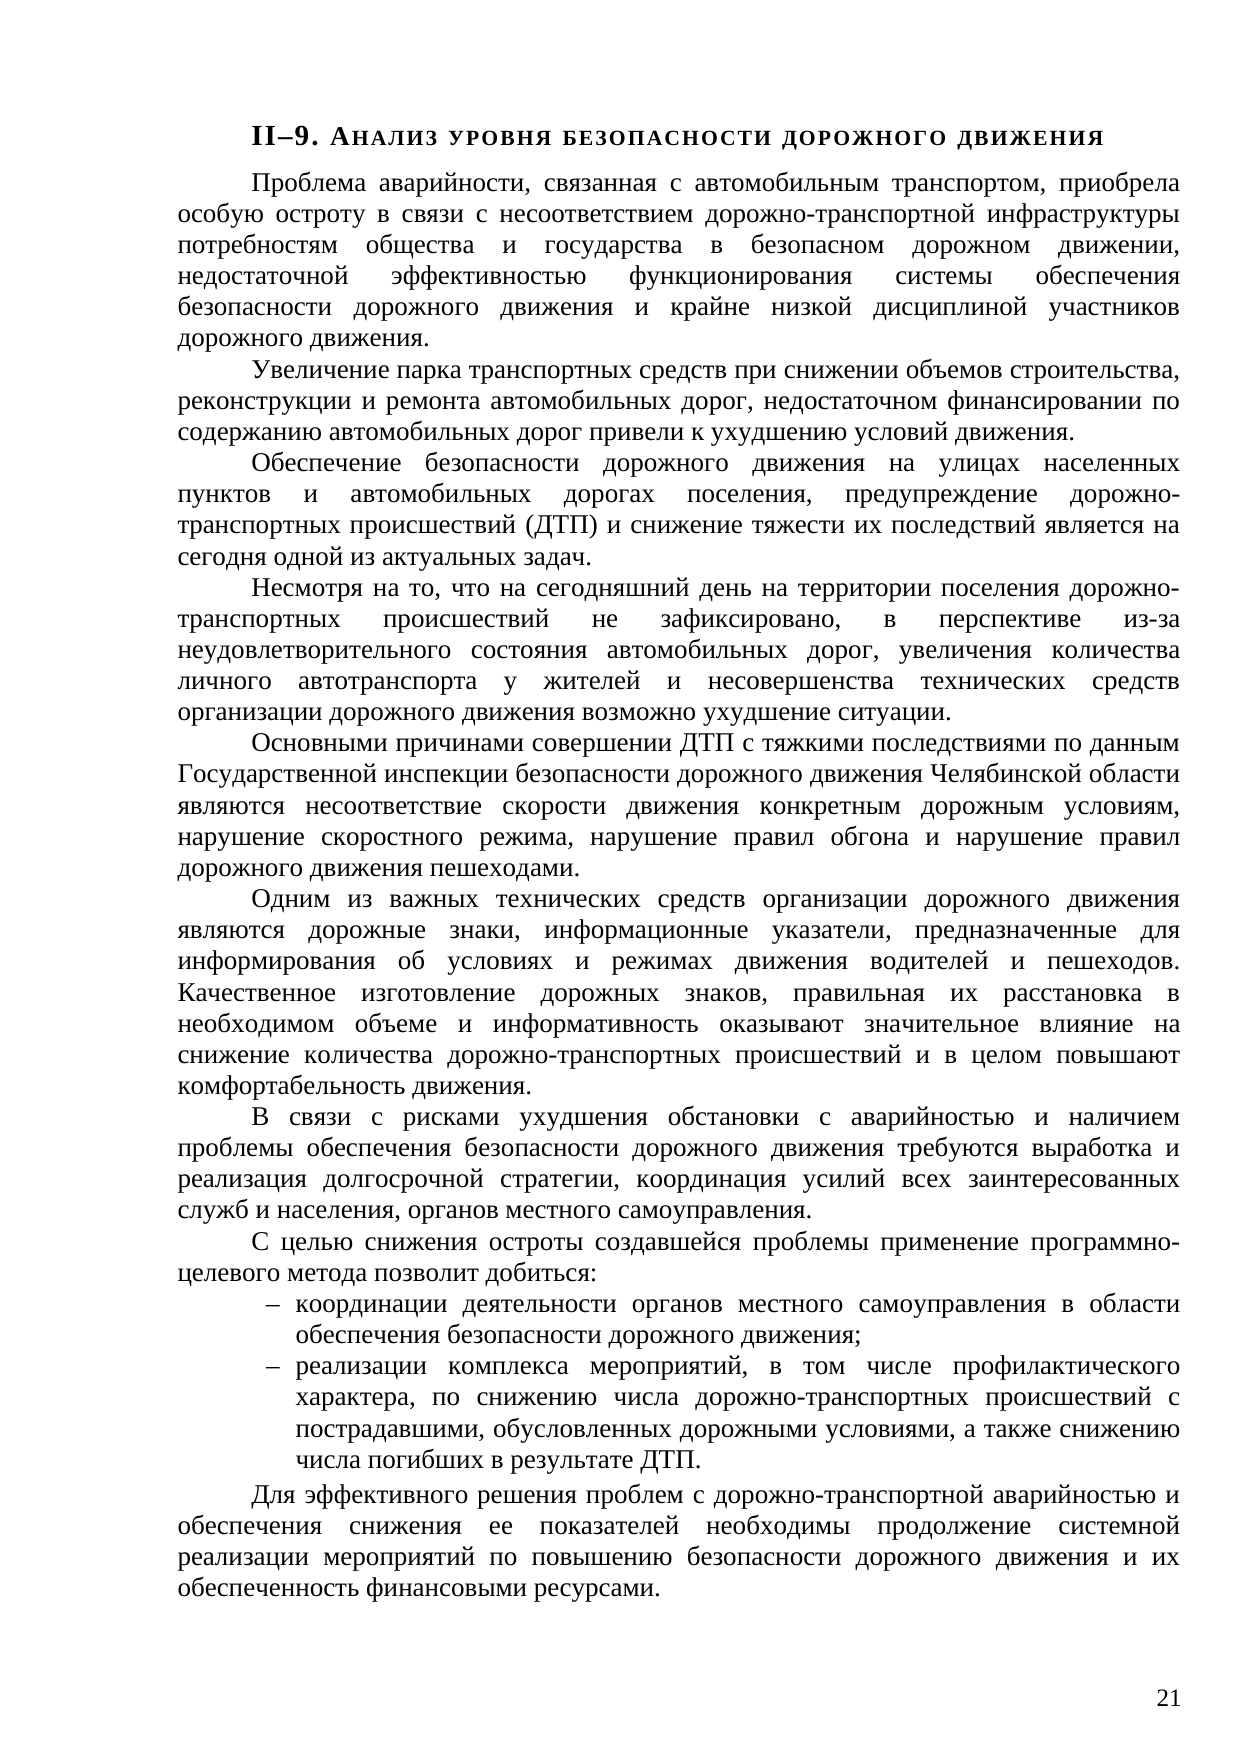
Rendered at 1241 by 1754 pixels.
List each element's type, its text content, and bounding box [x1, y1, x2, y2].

text Обеспечение безопасности дорожного движения на улицах населенных пунктов и автомобильных дорогах поселения, предупреждение дорожно-транспортных происшествий (ДТП) и снижение тяжести их последствий является на сегодня одной из актуальных задач. [177, 446, 1181, 571]
text Анализ уровня безопасности дорожного движения [177, 118, 1181, 152]
text Одним из важных технических средств организации дорожного движения являются дорожные знаки, информационные указатели, предназначенные для информирования об условиях и режимах движения водителей и пешеходов. Качественное изготовление дорожных знаков, правильная их расстановка в необходимом объеме и информативность оказывают значительное влияние на снижение количества дорожно-транспортных происшествий и в целом повышают комфортабельность движения. [177, 882, 1181, 1100]
text Несмотря на то, что на сегодняшний день на территории поселения дорожно-транспортных происшествий не зафиксировано, в перспективе из-за неудовлетворительного состояния автомобильных дорог, увеличения количества личного автотранспорта у жителей и несовершенства технических средств организации дорожного движения возможно ухудшение ситуации. [177, 571, 1181, 726]
text Основными причинами совершении ДТП с тяжкими последствиями по данным Государственной инспекции безопасности дорожного движения Челябинской области являются несоответствие скорости движения конкретным дорожным условиям, нарушение скоростного режима, нарушение правил обгона и нарушение правил дорожного движения пешеходами. [177, 726, 1181, 882]
text Увеличение парка транспортных средств при снижении объемов строительства, реконструкции и ремонта автомобильных дорог, недостаточном финансировании по содержанию автомобильных дорог привели к ухудшению условий движения. [177, 353, 1181, 446]
text координации деятельности органов местного самоуправления в области обеспечения безопасности дорожного движения; [266, 1287, 1181, 1349]
text Проблема аварийности, связанная с автомобильным транспортом, приобрела особую остроту в связи с несоответствием дорожно-транспортной инфраструктуры потребностям общества и государства в безопасном дорожном движении, недостаточной эффективностью функционирования системы обеспечения безопасности дорожного движения и крайне низкой дисциплиной участников дорожного движения. [177, 166, 1181, 353]
text реализации комплекса мероприятий, в том числе профилактического характера, по снижению числа дорожно-транспортных происшествий с пострадавшими, обусловленных дорожными условиями, а также снижению числа погибших в результате ДТП. [266, 1349, 1181, 1474]
text В связи с рисками ухудшения обстановки с аварийностью и наличием проблемы обеспечения безопасности дорожного движения требуются выработка и реализация долгосрочной стратегии, координация усилий всех заинтересованных служб и населения, органов местного самоуправления. [177, 1100, 1181, 1225]
text Для эффективного решения проблем с дорожно-транспортной аварийностью и обеспечения снижения ее показателей необходимы продолжение системной реализации мероприятий по повышению безопасности дорожного движения и их обеспеченность финансовыми ресурсами. [177, 1478, 1181, 1603]
text С целью снижения остроты создавшейся проблемы применение программно- целевого метода позволит добиться: [177, 1225, 1181, 1287]
